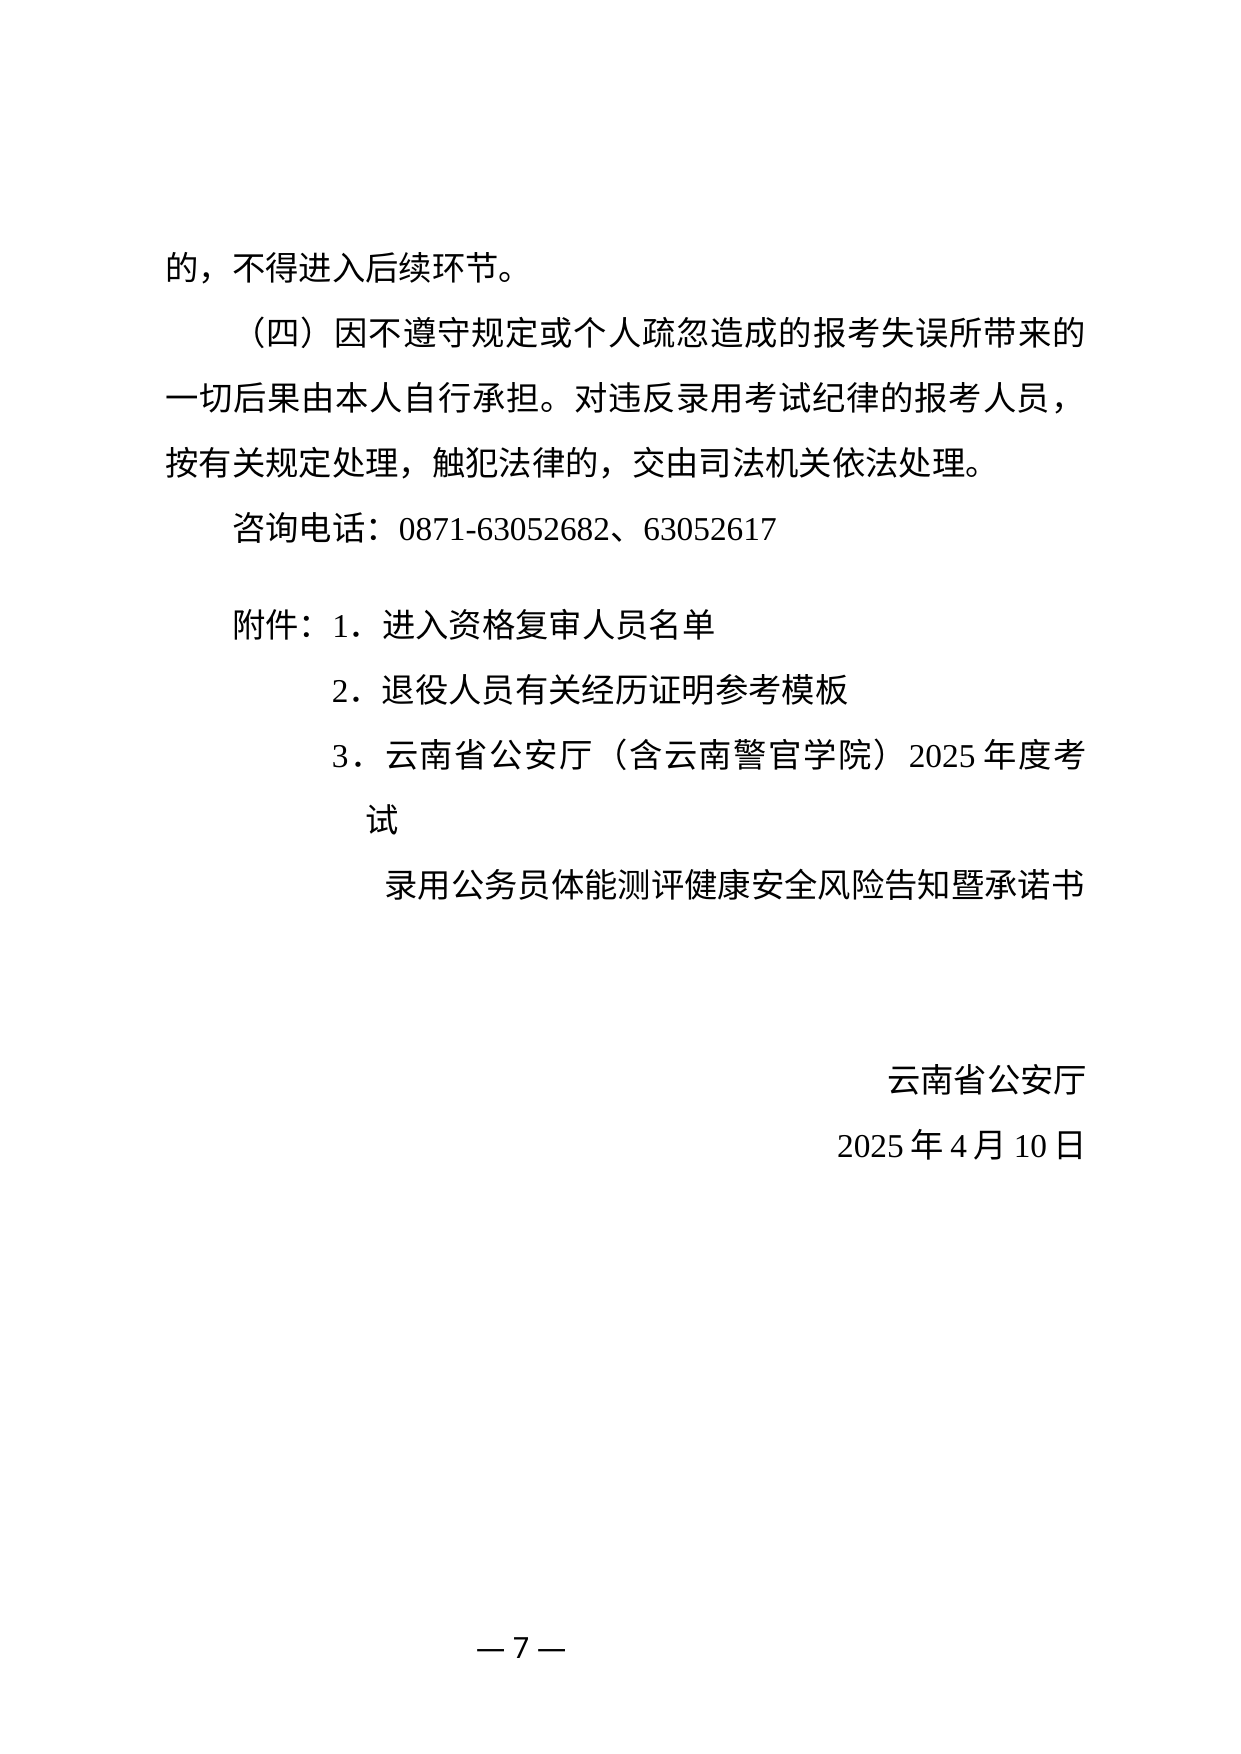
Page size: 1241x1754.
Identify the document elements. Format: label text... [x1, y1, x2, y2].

text 录用公务员体能测评健康安全风险告知暨承诺书 [384, 850, 1087, 915]
text 2．退役人员有关经历证明参考模板 [332, 655, 1087, 720]
text 咨询电话：0871-63052682、63052617 [165, 493, 1087, 558]
text 云南省公安厅 [165, 1045, 1087, 1110]
text （四）因不遵守规定或个人疏忽造成的报考失误所带来的一切后果由本人自行承担。对违反录用考试纪律的报考人员，按有关规定处理，触犯法律的，交由司法机关依法处理。 [165, 298, 1087, 493]
text 附件：1．进入资格复审人员名单 [165, 590, 1087, 655]
text 3．云南省公安厅（含云南警官学院）2025年度考试 [332, 720, 1087, 850]
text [165, 233, 1087, 298]
text 2025年4月10日 [165, 1110, 1087, 1175]
